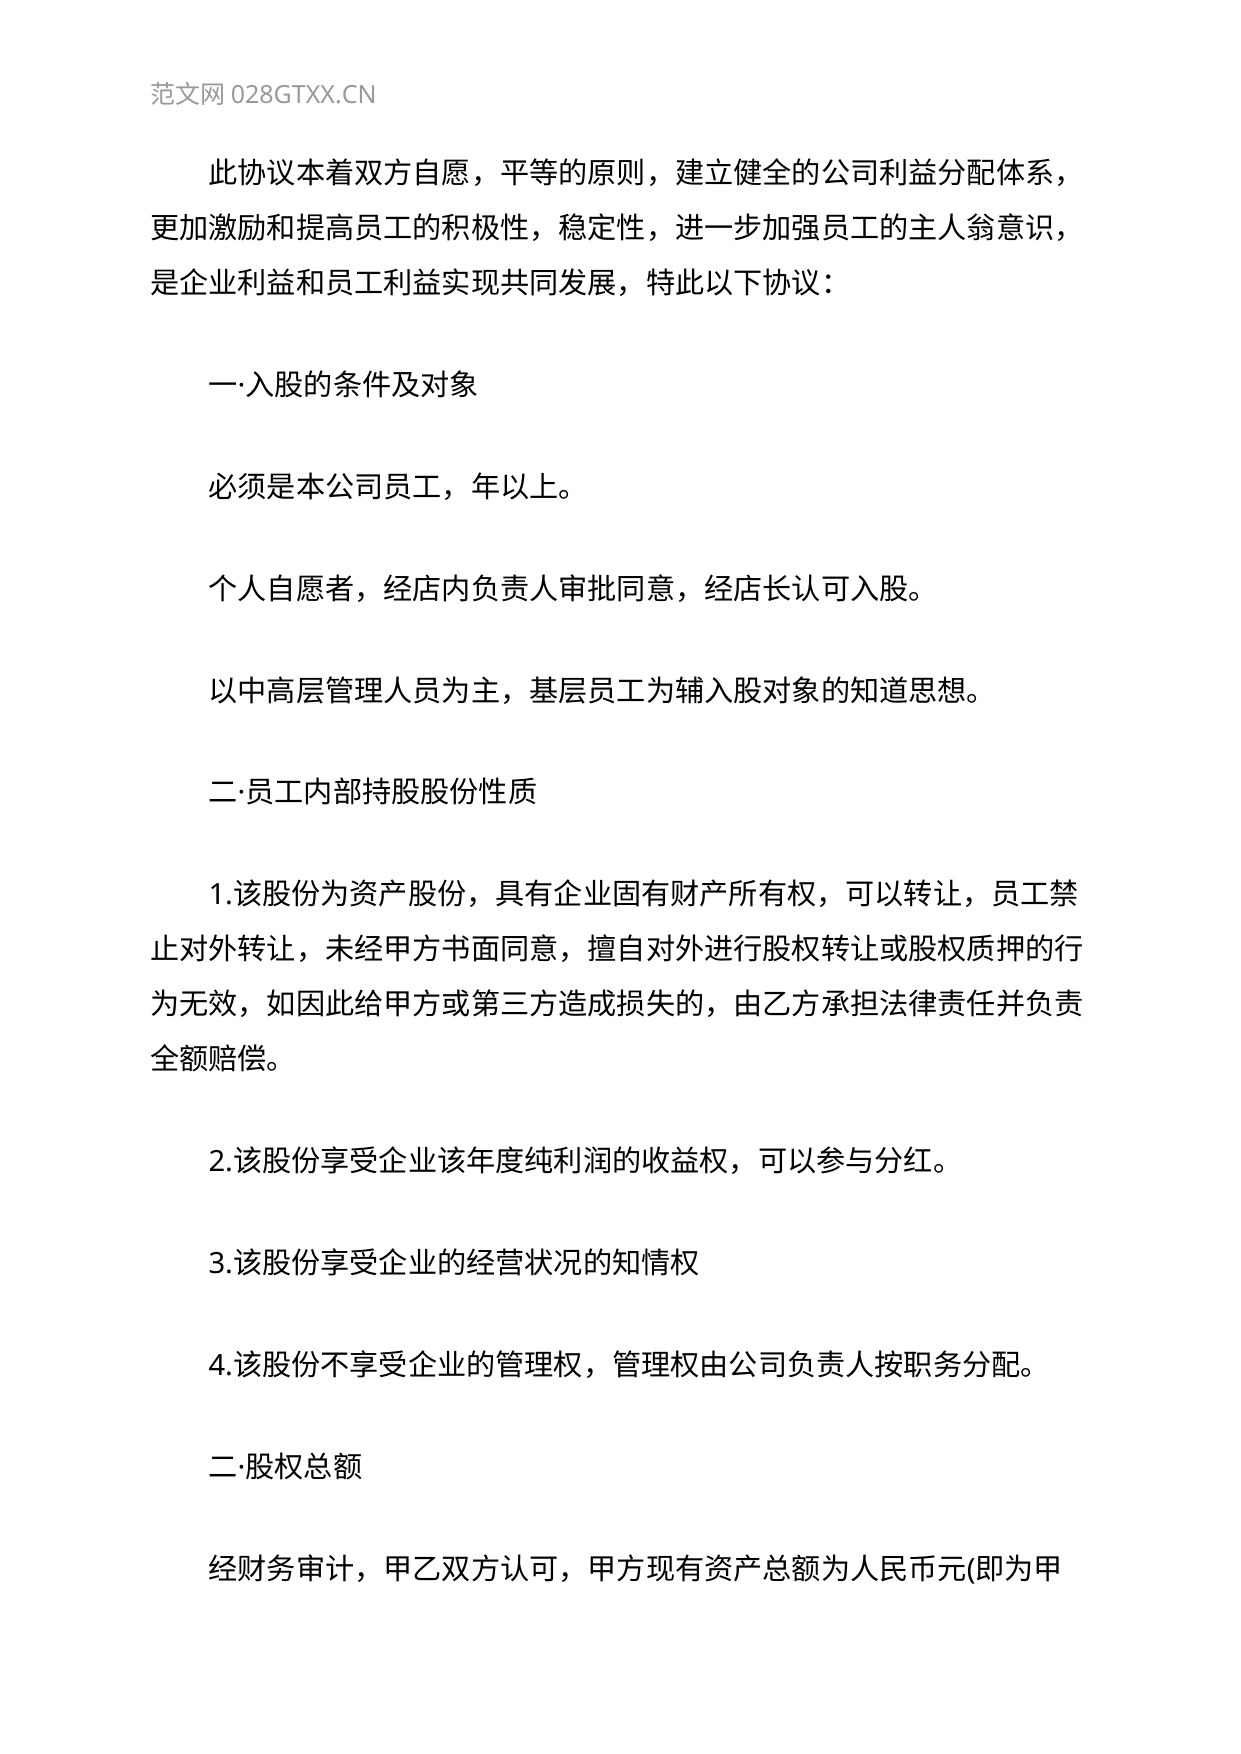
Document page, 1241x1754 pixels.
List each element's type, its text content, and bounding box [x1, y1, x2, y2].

text 一·入股的条件及对象 [150, 362, 1090, 404]
text 二·员工内部持股股份性质 [150, 769, 1090, 811]
text 4.该股份不享受企业的管理权，管理权由公司负责人按职务分配。 [150, 1341, 1090, 1384]
text 以中高层管理人员为主，基层员工为辅入股对象的知道思想。 [150, 667, 1090, 709]
text 个人自愿者，经店内负责人审批同意，经店长认可入股。 [150, 565, 1090, 608]
text 二·股权总额 [150, 1443, 1090, 1486]
text 此协议本着双方自愿，平等的原则，建立健全的公司利益分配体系，更加激励和提高员工的积极性，稳定性，进一步加强员工的主人翁意识，是企业利益和员工利益实现共同发展，特此以下协议： [150, 150, 1090, 302]
text 2.该股份享受企业该年度纯利润的收益权，可以参与分红。 [150, 1137, 1090, 1180]
text 3.该股份享受企业的经营状况的知情权 [150, 1239, 1090, 1282]
text 必须是本公司员工，年以上。 [150, 463, 1090, 506]
text 1.该股份为资产股份，具有企业固有财产所有权，可以转让，员工禁止对外转让，未经甲方书面同意，擅自对外进行股权转让或股权质押的行为无效，如因此给甲方或第三方造成损失的，由乙方承担法律责任并负责全额赔偿。 [150, 871, 1090, 1078]
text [150, 1545, 1090, 1588]
